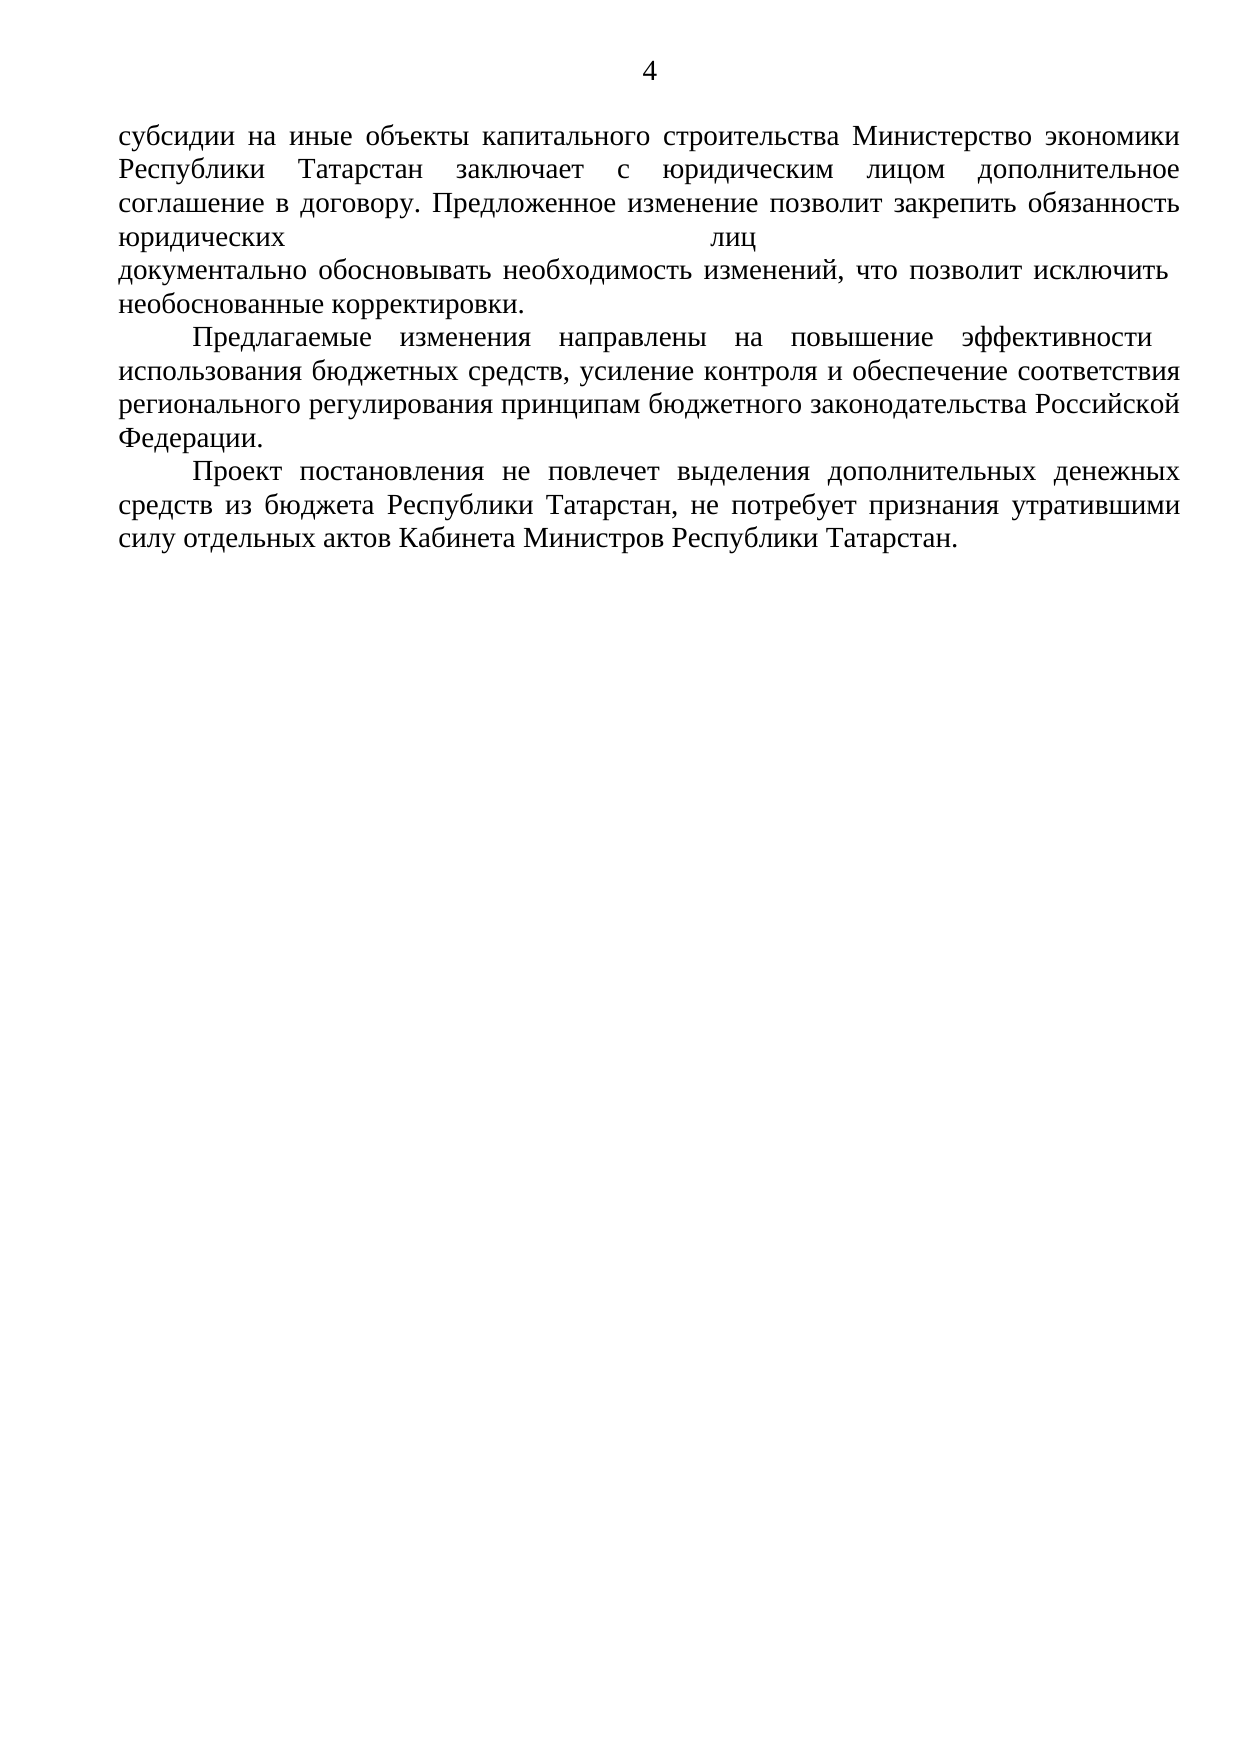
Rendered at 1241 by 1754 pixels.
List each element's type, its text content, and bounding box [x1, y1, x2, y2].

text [118, 118, 1181, 319]
text Предлагаемые изменения направлены на повышение эффективности использования бюджетных средств, усиление контроля и обеспечение соответствия регионального регулирования принципам бюджетного законодательства Российской Федерации. [118, 319, 1181, 453]
text Проект постановления не повлечет выделения дополнительных денежных средств из бюджета Республики Татарстан, не потребует признания утратившими силу отдельных актов Кабинета Министров Республики Татарстан. [118, 453, 1181, 554]
